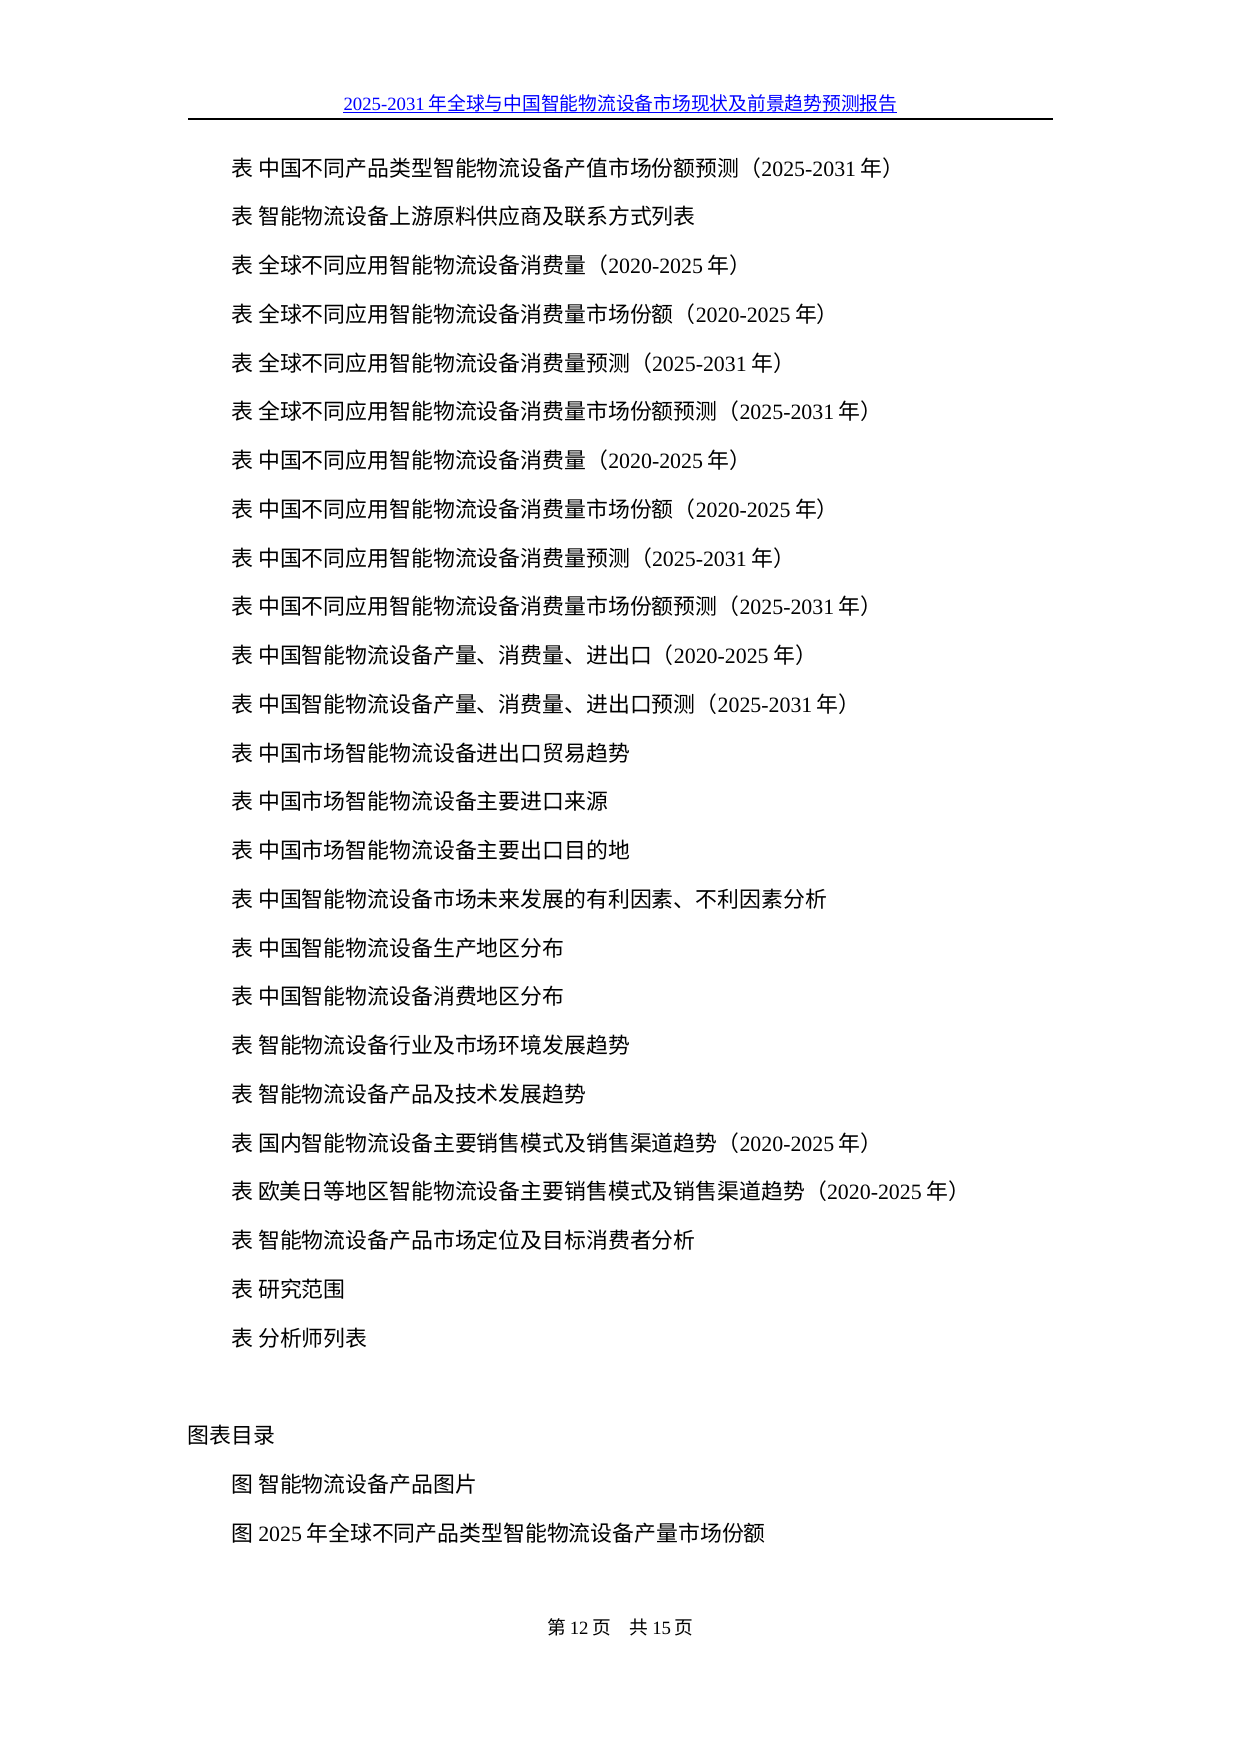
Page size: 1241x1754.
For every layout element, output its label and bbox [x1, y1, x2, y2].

text [187, 150, 1053, 1548]
